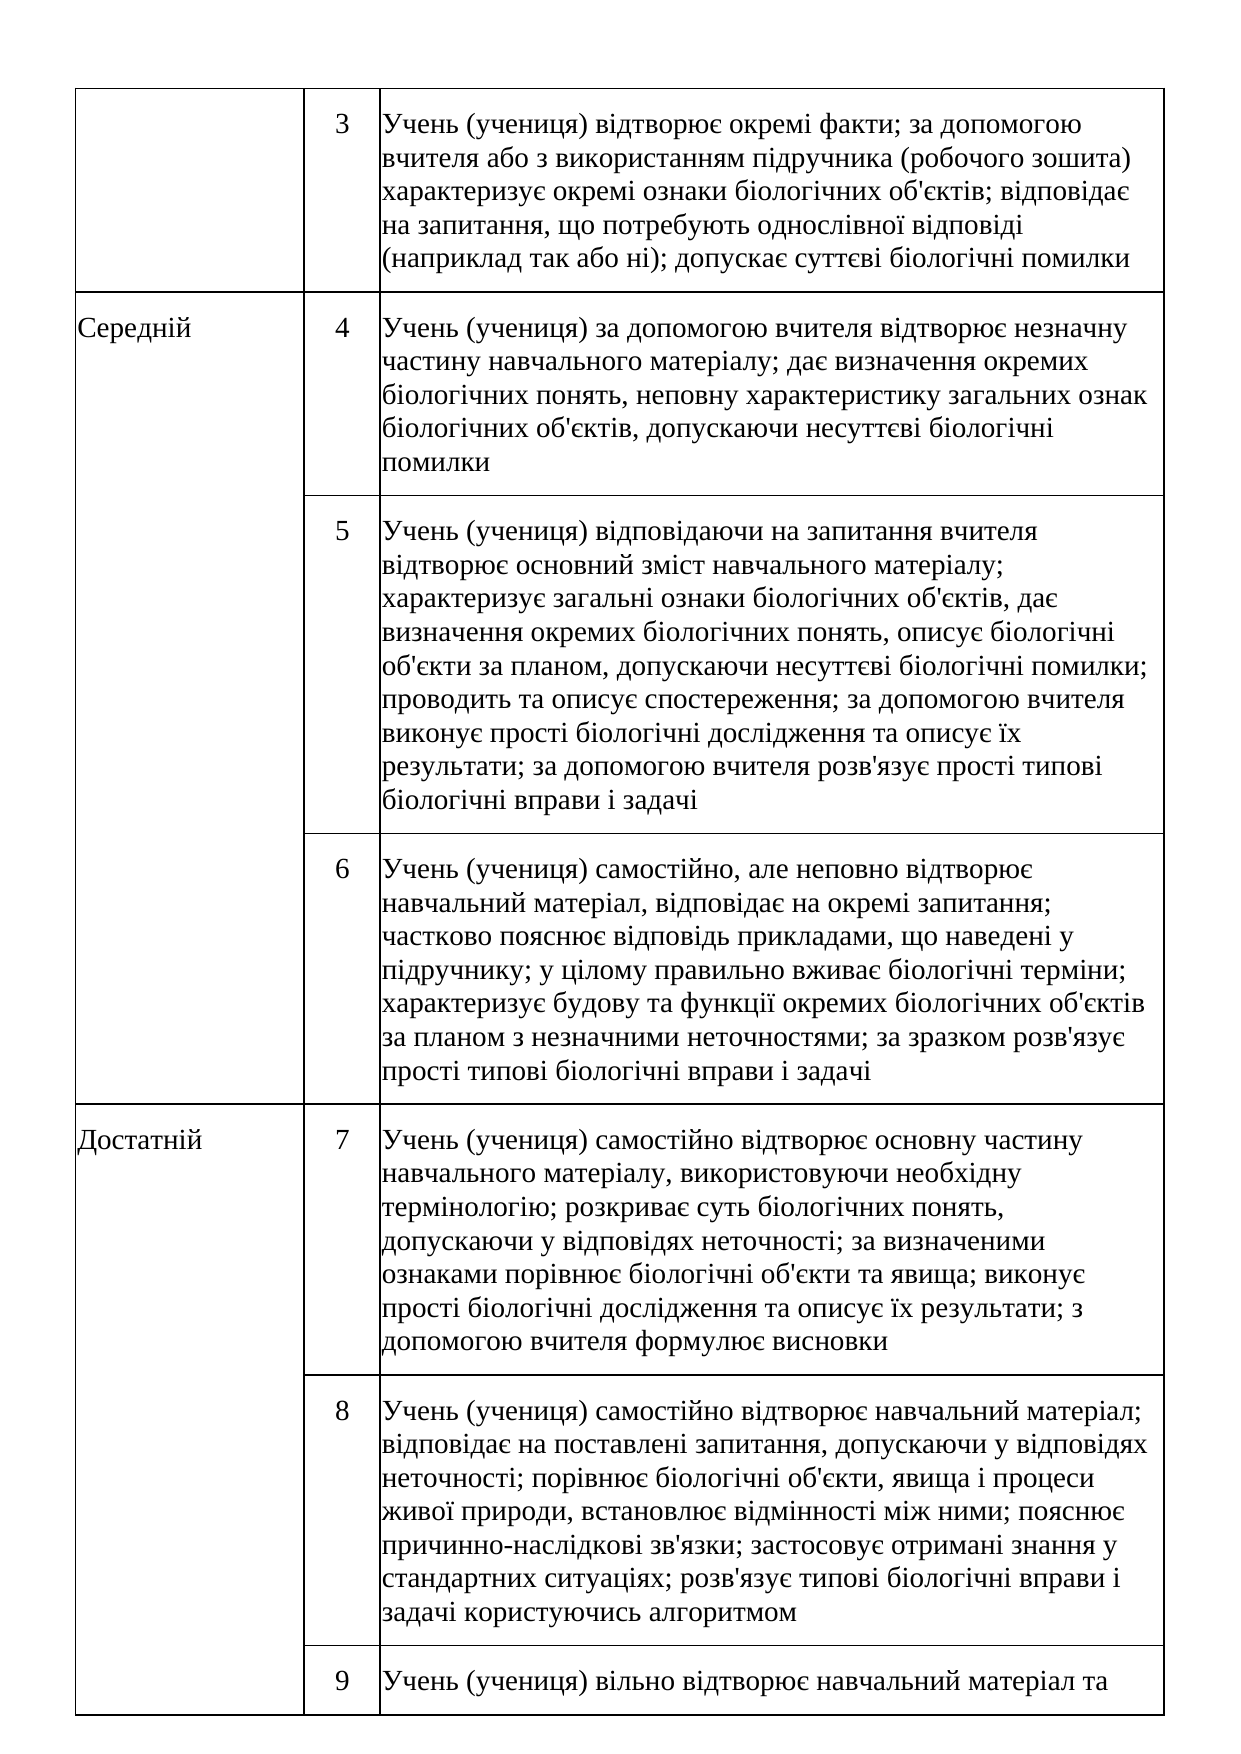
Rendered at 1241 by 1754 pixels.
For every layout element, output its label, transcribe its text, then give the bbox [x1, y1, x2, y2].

table_cell 5 [305, 496, 379, 833]
table_cell Учень (учениця) самостійно відтворює основну частину навчального матеріалу, використовуючи необхідну термінологію; розкриває суть біологічних понять, допускаючи у відповідях неточності; за визначеними ознаками порівнює біологічні об'єкти та явища; виконує прості біологічні дослідження та описує їх результати; з допомогою вчителя формулює висновки [381, 1105, 1163, 1374]
table_cell 7 [305, 1105, 379, 1374]
table_cell Учень (учениця) відповідаючи на запитання вчителя відтворює основний зміст навчального матеріалу; характеризує загальні ознаки біологічних об'єктів, дає визначення окремих біологічних понять, описує біологічні об'єкти за планом, допускаючи несуттєві біологічні помилки; проводить та описує спостереження; за допомогою вчителя виконує прості біологічні дослідження та описує їх результати; за допомогою вчителя розв'язує прості типові біологічні вправи і задачі [381, 496, 1163, 833]
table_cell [381, 1646, 1163, 1714]
table_cell Учень (учениця) самостійно відтворює навчальний матеріал; відповідає на поставлені запитання, допускаючи у відповідях неточності; порівнює біологічні об'єкти, явища і процеси живої природи, встановлює відмінності між ними; пояснює причинно-наслідкові зв'язки; застосовує отримані знання у стандартних ситуаціях; розв'язує типові біологічні вправи і задачі користуючись алгоритмом [381, 1376, 1163, 1645]
table_cell 9 [305, 1646, 379, 1714]
table_cell 3 [305, 89, 379, 291]
table_cell Достатній [76, 1105, 303, 1714]
table_cell 6 [305, 834, 379, 1103]
table_cell Середній [76, 293, 303, 1103]
table_cell Учень (учениця) відтворює окремі факти; за допомогою вчителя або з використанням підручника (робочого зошита) характеризує окремі ознаки біологічних об'єктів; відповідає на запитання, що потребують однослівної відповіді (наприклад так або ні); допускає суттєві біологічні помилки [381, 89, 1163, 291]
table_cell 8 [305, 1376, 379, 1645]
table_cell Учень (учениця) самостійно, але неповно відтворює навчальний матеріал, відповідає на окремі запитання; частково пояснює відповідь прикладами, що наведені у підручнику; у цілому правильно вживає біологічні терміни; характеризує будову та функції окремих біологічних об'єктів за планом з незначними неточностями; за зразком розв'язує прості типові біологічні вправи і задачі [381, 834, 1163, 1103]
table_cell Учень (учениця) за допомогою вчителя відтворює незначну частину навчального матеріалу; дає визначення окремих біологічних понять, неповну характеристику загальних ознак біологічних об'єктів, допускаючи несуттєві біологічні помилки [381, 293, 1163, 495]
table_cell 4 [305, 293, 379, 495]
